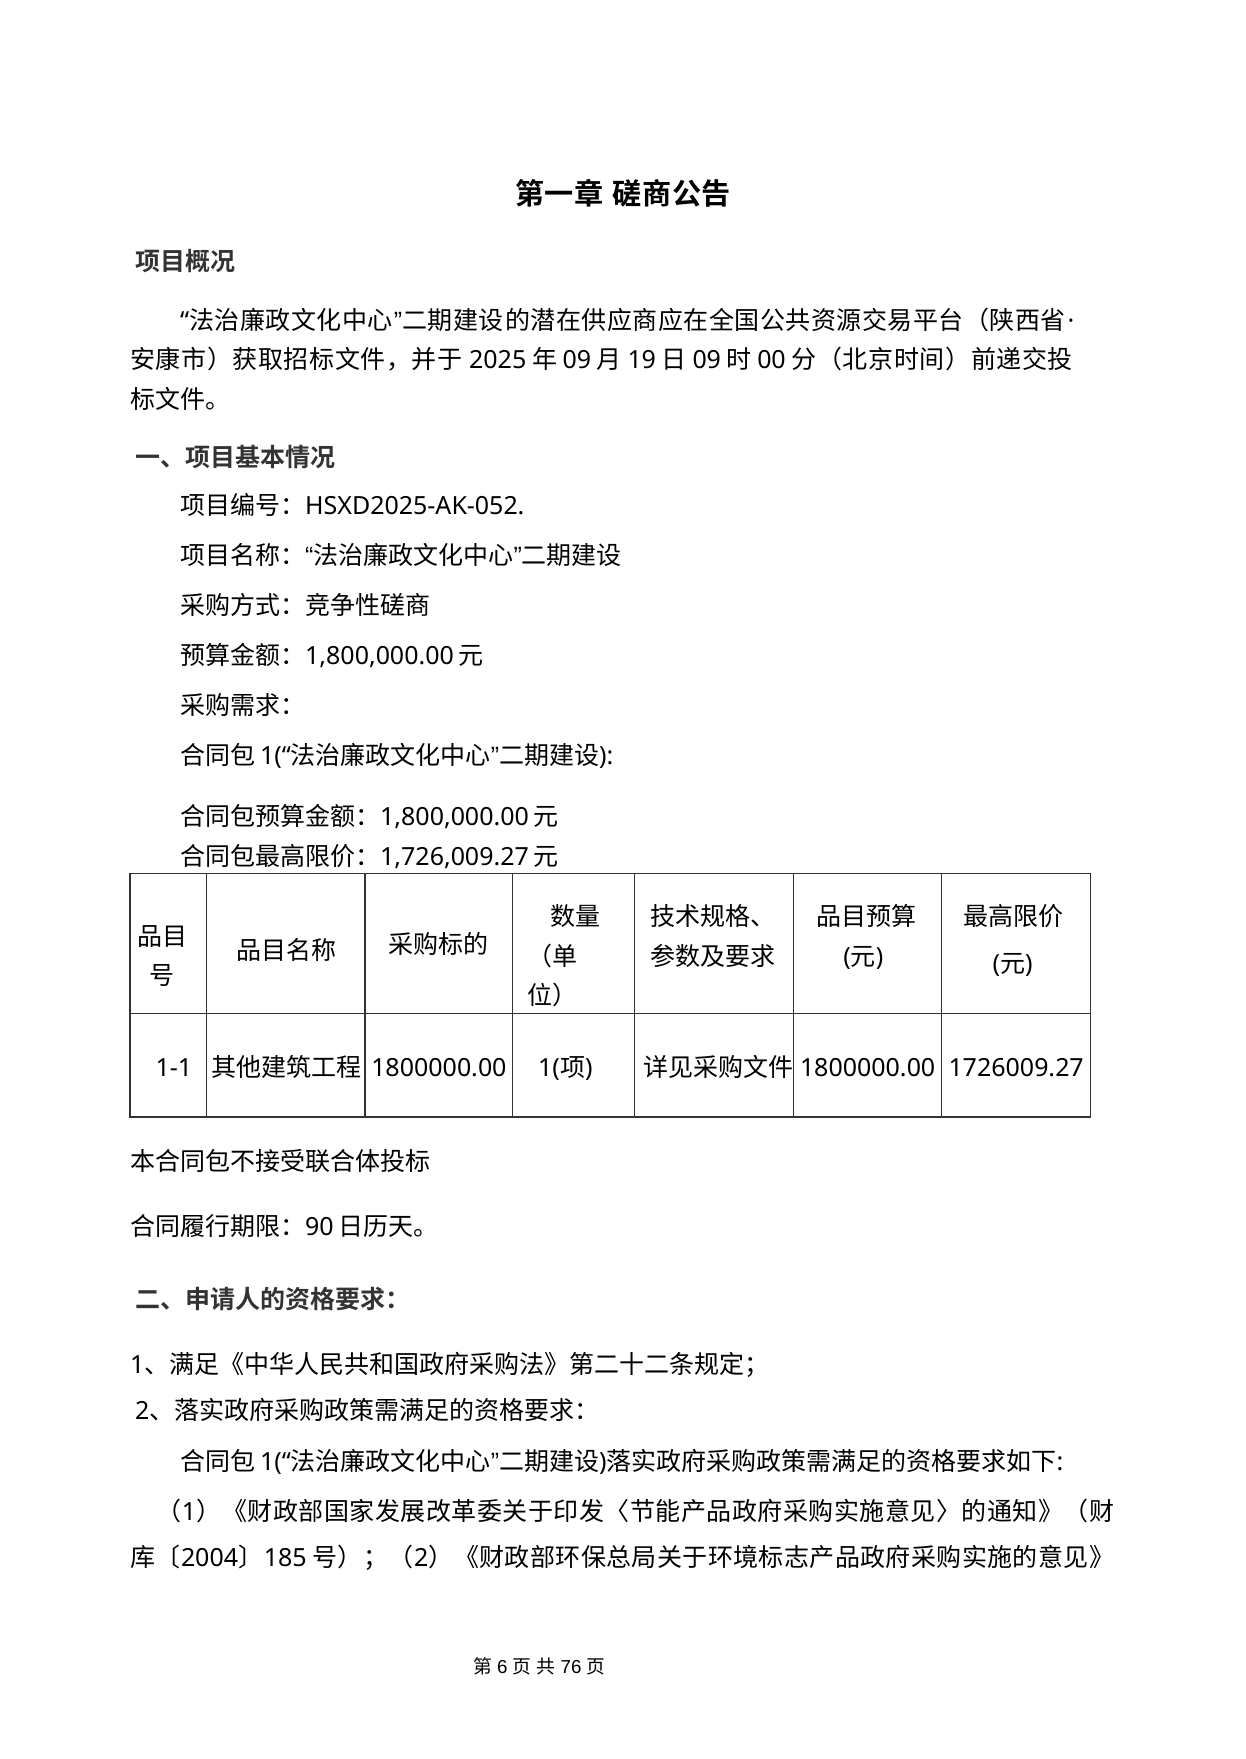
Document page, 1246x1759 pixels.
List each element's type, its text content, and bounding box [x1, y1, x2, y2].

text 预算金额：1,800,000.00元 [130, 625, 1116, 675]
table_header 最高限价 (元) [942, 874, 1090, 1013]
text 第一章 磋商公告 [130, 176, 1116, 212]
table_cell 1800000.00 [366, 1014, 512, 1116]
table_header 数量（单位） [513, 874, 634, 1013]
text 一、项目基本情况 [135, 435, 1116, 475]
table_header 品目号 [131, 874, 206, 1013]
text 合同履行期限：90日历天。 [130, 1199, 1116, 1244]
table_cell 1(项) [513, 1014, 634, 1116]
text 合同包预算金额：1,800,000.00元 [130, 794, 1116, 833]
table_cell 1-1 [131, 1014, 206, 1116]
table_cell 1726009.27 [942, 1014, 1090, 1116]
text 项目概况 [135, 239, 1116, 278]
text 合同包最高限价：1,726,009.27元 [130, 833, 1116, 873]
text 2、落实政府采购政策需满足的资格要求： [135, 1382, 1116, 1428]
text 采购方式：竞争性磋商 [130, 575, 1116, 625]
table_cell 其他建筑工程 [207, 1014, 364, 1116]
text 1、满足《中华人民共和国政府采购法》第二十二条规定； [130, 1337, 1116, 1382]
text 合同包1(“法治廉政文化中心”二期建设): [130, 725, 1116, 775]
table_cell 1800000.00 [794, 1014, 941, 1116]
text “法治廉政文化中心”二期建设的潜在供应商应在全国公共资源交易平台（陕西省·安康市）获取招标文件，并于2025年09月19日09时00分（北京时间）前递交投标文件。 [130, 297, 1074, 416]
table_header 采购标的 [366, 874, 512, 1013]
table_header 品目预算(元) [794, 874, 941, 1013]
table_header 品目名称 [207, 874, 364, 1013]
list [130, 1484, 1116, 1576]
table_header 技术规格、参数及要求 [635, 874, 793, 1013]
text 采购需求： [130, 675, 1116, 725]
table_cell 详见采购文件 [635, 1014, 793, 1116]
text 项目名称：“法治廉政文化中心”二期建设 [130, 525, 1116, 575]
text 本合同包不接受联合体投标 [130, 1139, 1116, 1178]
text 二、申请人的资格要求： [135, 1272, 1116, 1317]
text 合同包1(“法治廉政文化中心”二期建设)落实政府采购政策需满足的资格要求如下: [130, 1433, 1116, 1479]
text 项目编号：HSXD2025-AK-052. [130, 475, 1116, 525]
